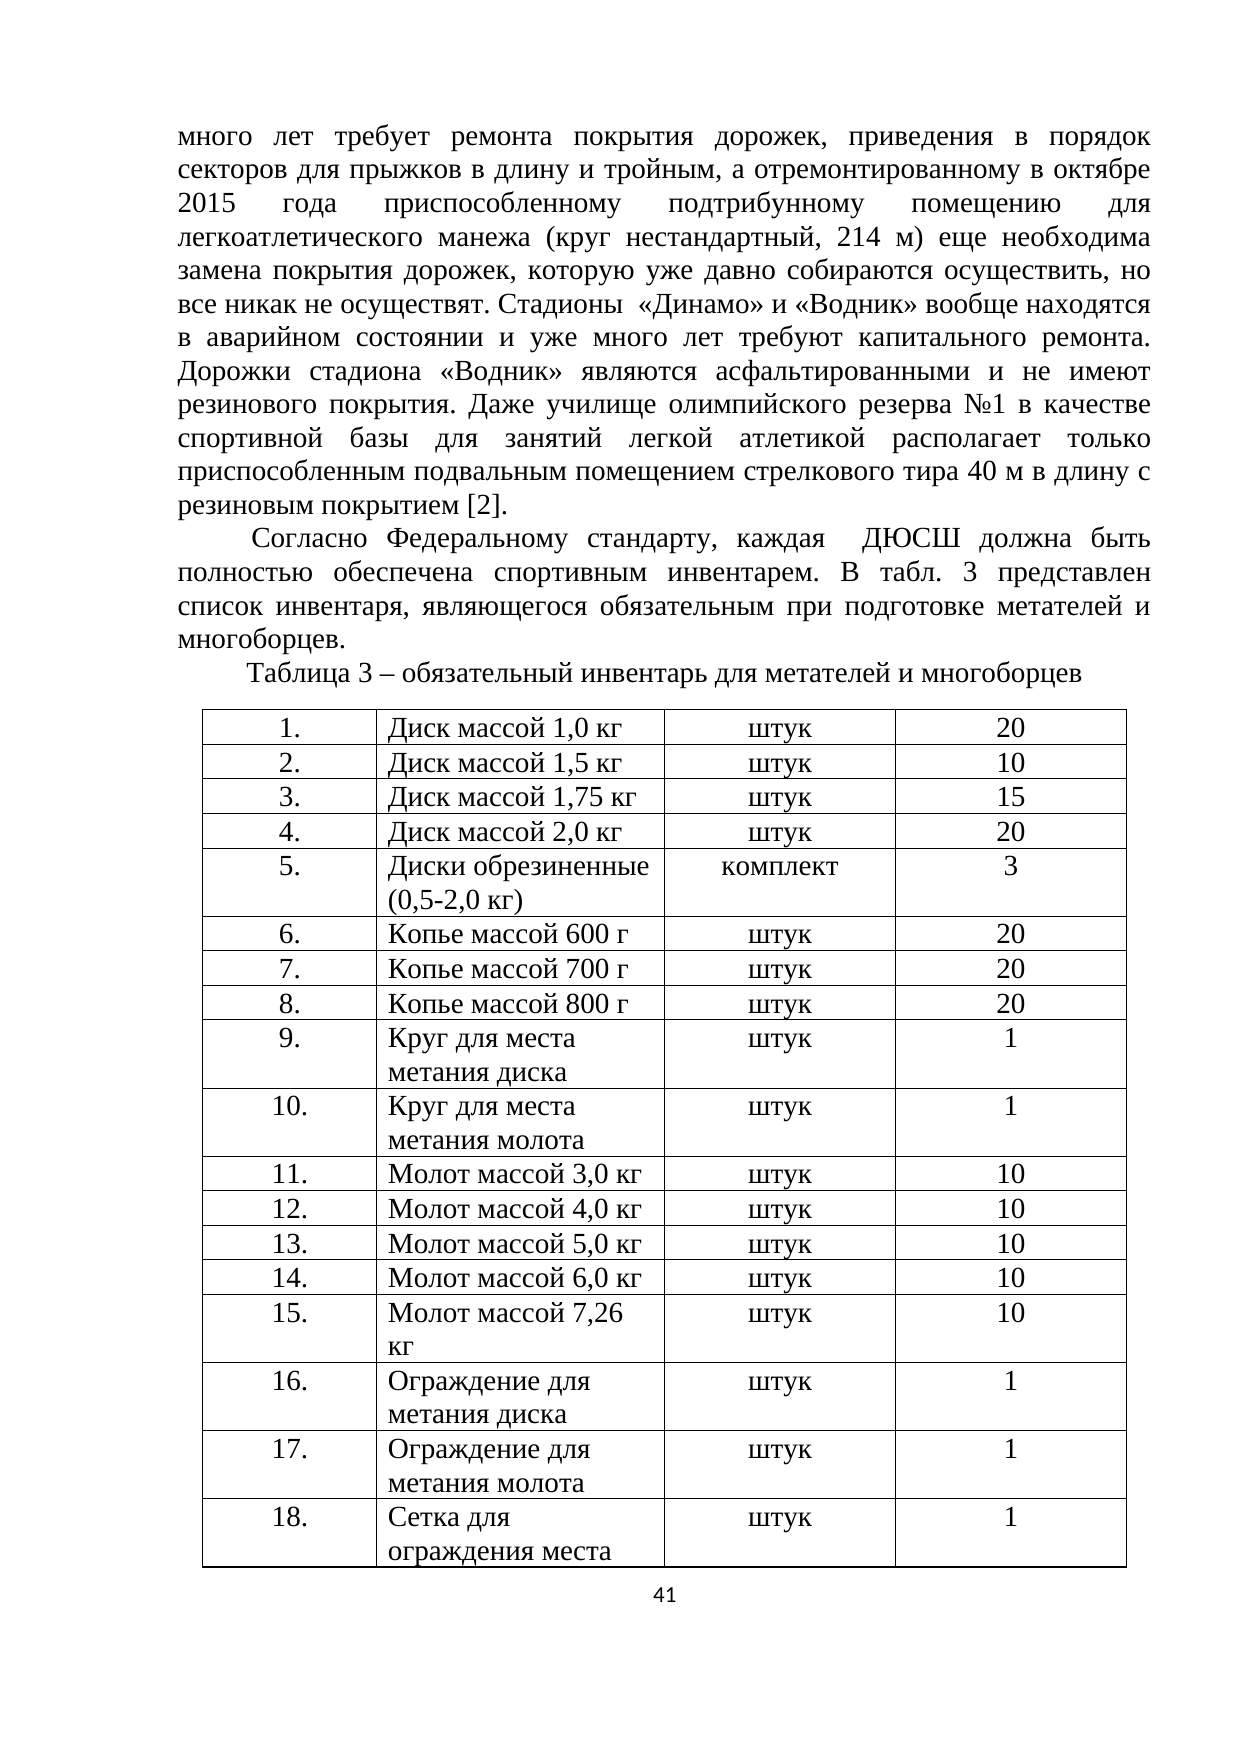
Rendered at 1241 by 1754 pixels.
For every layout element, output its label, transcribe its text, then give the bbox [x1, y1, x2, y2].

table_cell 1 [896, 1020, 1126, 1087]
text Таблица 3 – обязательный инвентарь для метателей и многоборцев [177, 655, 1152, 688]
table_cell штук [665, 1157, 895, 1190]
table_cell 10 [896, 1226, 1126, 1259]
table_cell Молот массой 3,0 кг [377, 1157, 664, 1190]
table_cell штук [665, 779, 895, 813]
table_cell штук [665, 1431, 895, 1498]
table_cell Круг для места метания молота [377, 1089, 664, 1156]
table_cell штук [665, 1363, 895, 1430]
text Согласно Федеральному стандарту, каждая ДЮСШ должна быть полностью обеспечена спортивным инвентарем. В табл. 3 представлен список инвентаря, являющегося обязательным при подготовке метателей и многоборцев. [177, 521, 1152, 655]
table_cell Диск массой 2,0 кг [377, 814, 664, 847]
table_cell 3. [203, 779, 376, 813]
table_cell штук [665, 1295, 895, 1362]
table_cell 4. [203, 814, 376, 847]
table_cell Диск массой 1,75 кг [377, 779, 664, 813]
table_cell 14. [203, 1260, 376, 1294]
table_cell 11. [203, 1157, 376, 1190]
table_cell 7. [203, 951, 376, 985]
table_cell Молот массой 4,0 кг [377, 1191, 664, 1225]
table_cell штук [665, 1191, 895, 1225]
table_cell штук [665, 745, 895, 778]
table_cell 13. [203, 1226, 376, 1259]
table_header 20 [896, 710, 1126, 744]
table_cell 20 [896, 917, 1126, 950]
table_cell 1 [896, 1089, 1126, 1156]
table_cell 20 [896, 814, 1126, 847]
table_cell 12. [203, 1191, 376, 1225]
table_cell Молот массой 5,0 кг [377, 1226, 664, 1259]
table_cell штук [665, 1260, 895, 1294]
table_cell Молот массой 6,0 кг [377, 1260, 664, 1294]
table_cell 17. [203, 1431, 376, 1498]
table_cell штук [665, 951, 895, 985]
table_cell 15 [896, 779, 1126, 813]
table_cell 1 [896, 1499, 1126, 1566]
table_cell штук [665, 986, 895, 1019]
table_header штук [665, 710, 895, 744]
table_cell 2. [203, 745, 376, 778]
table_cell 10 [896, 1260, 1126, 1294]
table_cell 1 [896, 1431, 1126, 1498]
table_header 1. [203, 710, 376, 744]
table_cell штук [665, 1499, 895, 1566]
table_cell 5. [203, 849, 376, 916]
table_cell 16. [203, 1363, 376, 1430]
table_cell 8. [203, 986, 376, 1019]
table_cell 10 [896, 745, 1126, 778]
table_cell 15. [203, 1295, 376, 1362]
table_cell 20 [896, 986, 1126, 1019]
table_cell Диски обрезиненные (0,5-2,0 кг) [377, 849, 664, 916]
table_cell 6. [203, 917, 376, 950]
table_cell Копье массой 600 г [377, 917, 664, 950]
table_cell штук [665, 1226, 895, 1259]
table_cell штук [665, 917, 895, 950]
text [177, 118, 1152, 521]
table_cell Копье массой 800 г [377, 986, 664, 1019]
table_cell штук [665, 1020, 895, 1087]
table_cell 1 [896, 1363, 1126, 1430]
table_cell 3 [896, 849, 1126, 916]
table_cell Молот массой 7,26 кг [377, 1295, 664, 1362]
table_cell комплект [665, 849, 895, 916]
table_cell Копье массой 700 г [377, 951, 664, 985]
table_cell 9. [203, 1020, 376, 1087]
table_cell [377, 1499, 664, 1566]
table_cell 18. [203, 1499, 376, 1566]
table_cell Диск массой 1,5 кг [377, 745, 664, 778]
table_cell штук [665, 1089, 895, 1156]
table_cell Ограждение для метания диска [377, 1363, 664, 1430]
table_cell 10 [896, 1191, 1126, 1225]
table_cell 10. [203, 1089, 376, 1156]
table_cell 10 [896, 1295, 1126, 1362]
table_cell 20 [896, 951, 1126, 985]
table_cell Ограждение для метания молота [377, 1431, 664, 1498]
table_cell Круг для места метания диска [377, 1020, 664, 1087]
table_header Диск массой 1,0 кг [377, 710, 664, 744]
table_cell 10 [896, 1157, 1126, 1190]
table_cell штук [665, 814, 895, 847]
